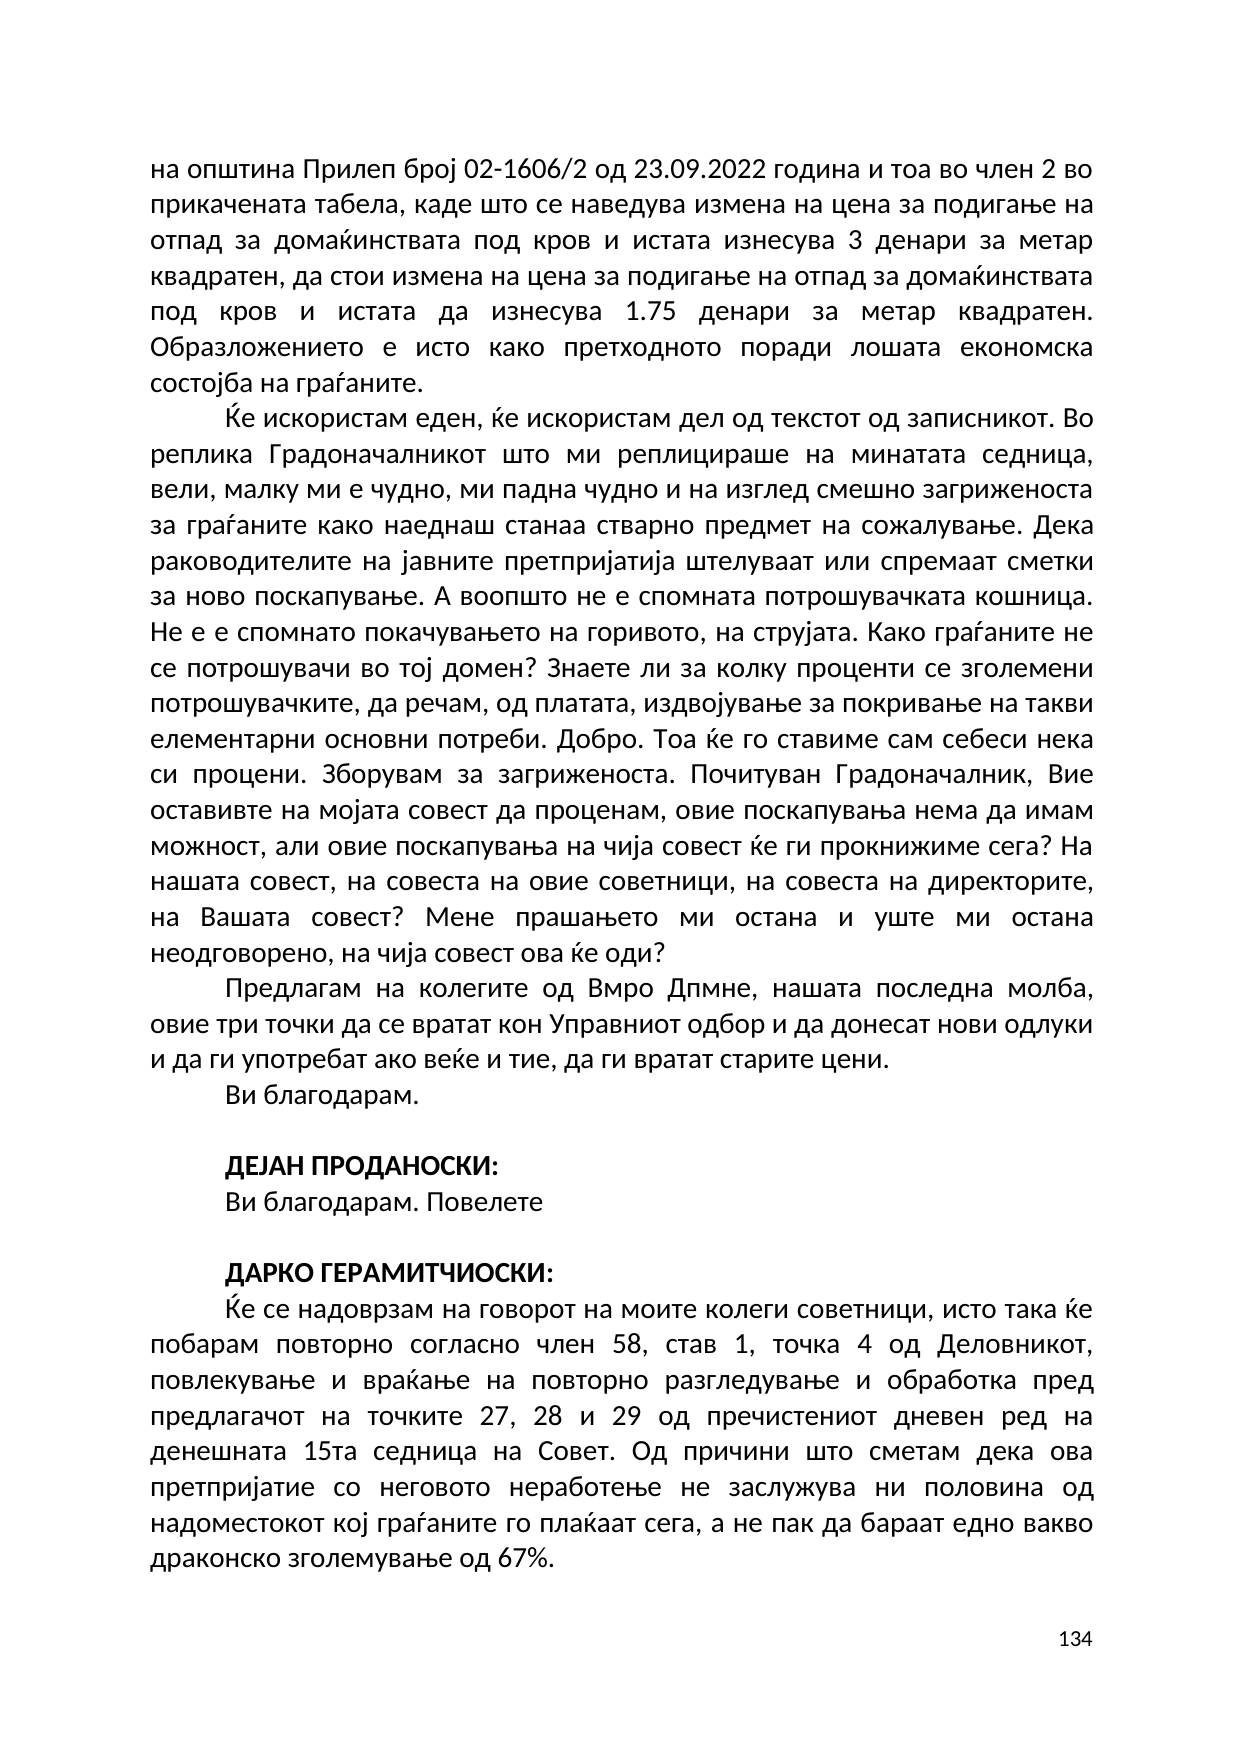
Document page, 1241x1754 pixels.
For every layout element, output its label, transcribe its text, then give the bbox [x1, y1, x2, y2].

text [150, 150, 1095, 399]
text Ви благодарам. [150, 1076, 1095, 1112]
text Предлагам на колегите од Вмро Дпмне, нашата последна молба, овие три точки да се вратат кон Управниот одбор и да донесат нови одлуки и да ги употребат ако веќе и тие, да ги вратат старите цени. [150, 969, 1095, 1076]
text ДАРКО ГЕРАМИТЧИОСКИ: [150, 1254, 1095, 1290]
text ДЕЈАН ПРОДАНОСКИ: [150, 1147, 1095, 1183]
text Ќе се надоврзам на говорот на моите колеги советници, исто така ќе побарам повторно согласно член 58, став 1, точка 4 од Деловникот, повлекување и враќање на повторно разгледување и обработка пред предлагачот на точките 27, 28 и 29 од пречистениот дневен ред на денешната 15та седница на Совет. Од причини што сметам дека ова претпријатие со неговото неработење не заслужува ни половина од надоместокот кој граѓаните го плаќаат сега, а не пак да бараат едно вакво драконско зголемување од 67%. [150, 1290, 1095, 1575]
text Ви благодарам. Повелете [150, 1183, 1095, 1219]
text Ќе искористам еден, ќе искористам дел од текстот од записникот. Во реплика Градоначалникот што ми реплицираше на минатата седница, вели, малку ми е чудно, ми падна чудно и на изглед смешно загриженоста за граѓаните како наеднаш станаа стварно предмет на сожалување. Дека раководителите на јавните претпријатија штелуваат или спремаат сметки за ново поскапување. А воопшто не е спомната потрошувачката кошница. Не е е спомнато покачувањето на горивото, на струјата. Како граѓаните не се потрошувачи во тој домен? Знаете ли за колку проценти се зголемени потрошувачките, да речам, од платата, издвојување за покривање на такви елементарни основни потреби. Добро. Тоа ќе го ставиме сам себеси нека си процени. Зборувам за загриженоста. Почитуван Градоначалник, Вие оставивте на мојата совест да проценам, овие поскапувања нема да имам можност, али овие поскапувања на чија совест ќе ги прокнижиме сега? На нашата совест, на совеста на овие советници, на совеста на директорите, на Вашата совест? Мене прашањето ми остана и уште ми остана неодговорено, на чија совест ова ќе оди? [150, 399, 1095, 969]
